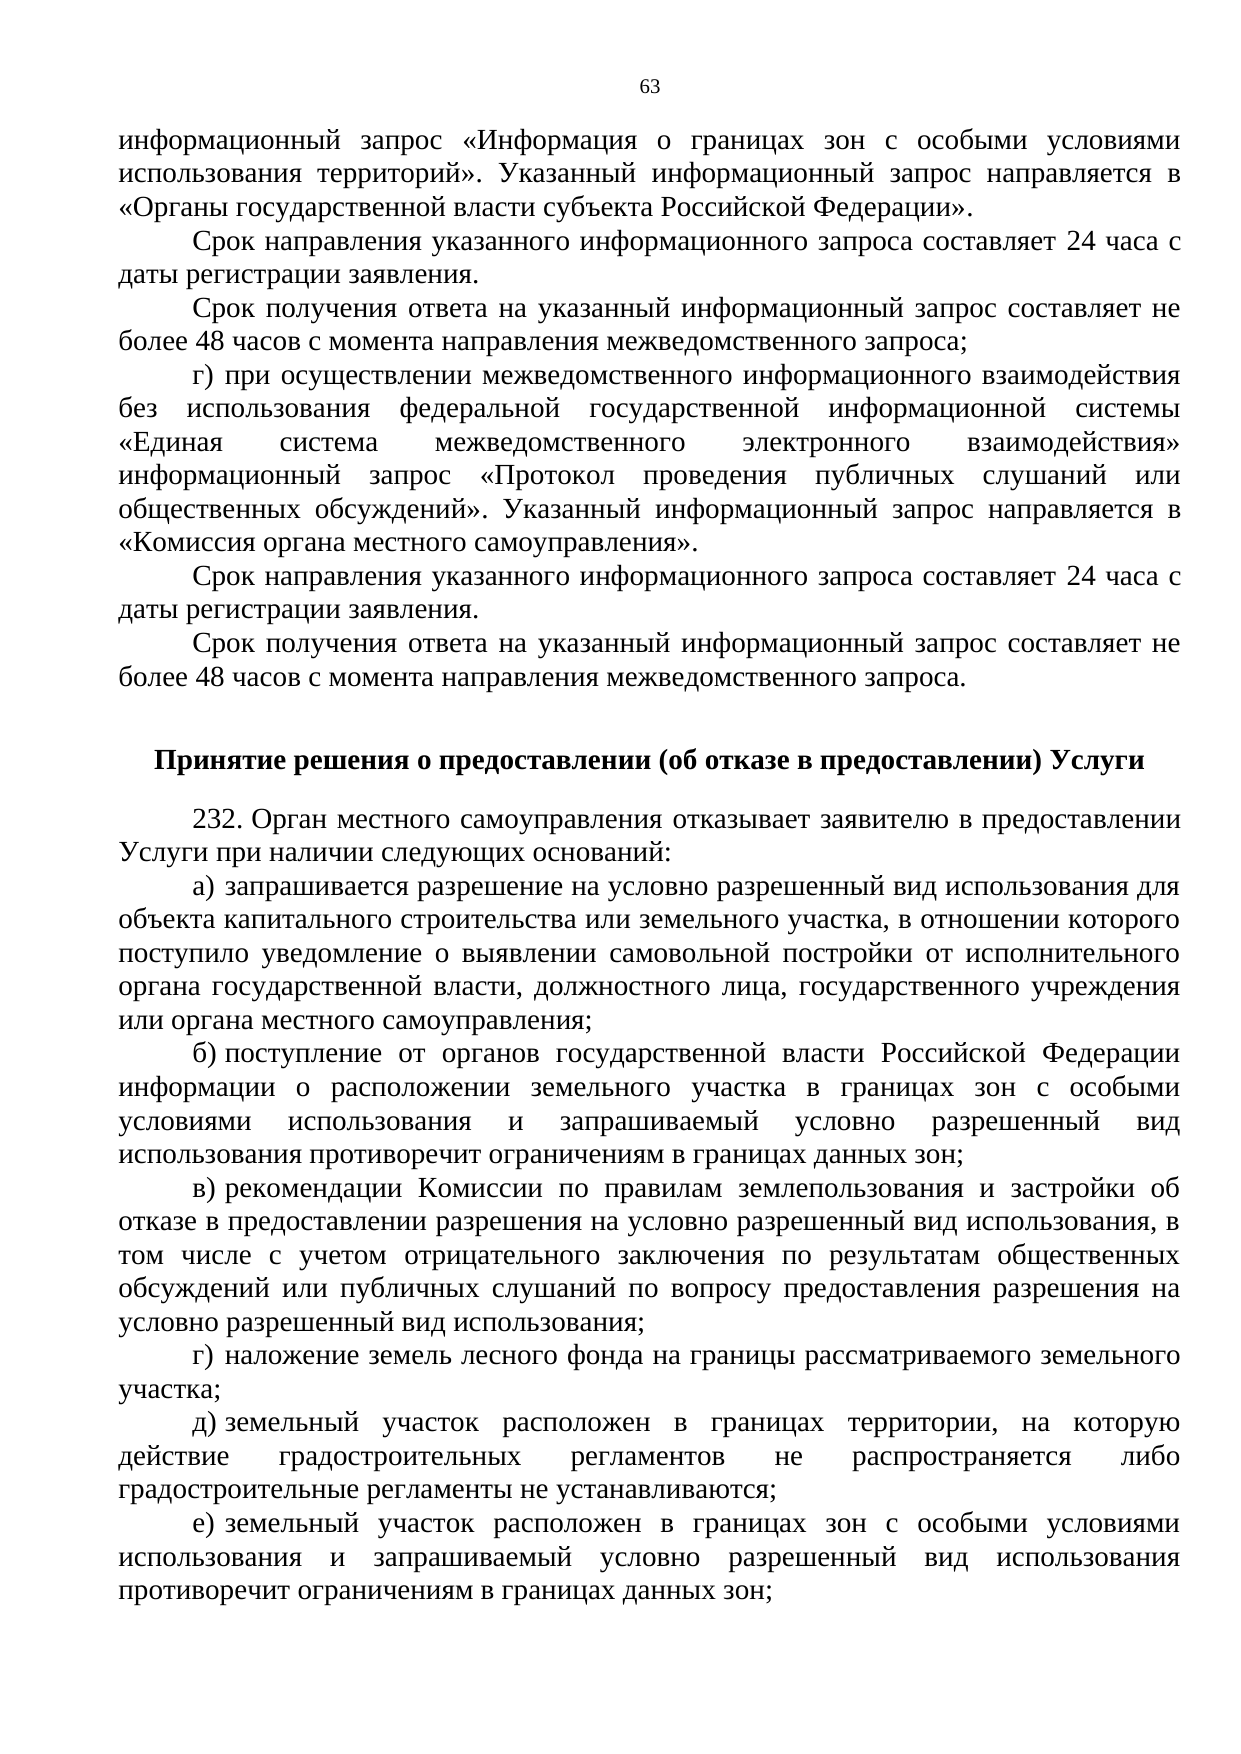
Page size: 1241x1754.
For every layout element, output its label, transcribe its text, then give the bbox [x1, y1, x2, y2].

list рекомендации Комиссии по правилам землепользования и застройки об отказе в предоставлении разрешения на условно разрешенный вид использования, в том числе с учетом отрицательного заключения по результатам общественных обсуждений или публичных слушаний по вопросу предоставления разрешения на условно разрешенный вид использования; [118, 1170, 1181, 1337]
list наложение земель лесного фонда на границы рассматриваемого земельного участка; [118, 1337, 1181, 1404]
text Срок направления указанного информационного запроса составляет 24 часа с даты регистрации заявления. [118, 558, 1181, 625]
text Срок получения ответа на указанный информационный запрос составляет не более 48 часов с момента направления межведомственного запроса; [118, 290, 1181, 357]
text Срок направления указанного информационного запроса составляет 24 часа с даты регистрации заявления. [118, 223, 1181, 290]
list при осуществлении межведомственного информационного взаимодействия без использования федеральной государственной информационной системы «Единая система межведомственного электронного взаимодействия» информационный запрос «Протокол проведения публичных слушаний или общественных обсуждений». Указанный информационный запрос направляется в «Комиссия органа местного самоуправления». [118, 357, 1181, 558]
list земельный участок расположен в границах территории, на которую действие градостроительных регламентов не распространяется либо градостроительные регламенты не устанавливаются; [118, 1404, 1181, 1505]
list земельный участок расположен в границах зон с особыми условиями использования и запрашиваемый условно разрешенный вид использования противоречит ограничениям в границах данных зон; [118, 1505, 1181, 1606]
text Срок получения ответа на указанный информационный запрос составляет не более 48 часов с момента направления межведомственного запроса. [118, 625, 1181, 692]
list Орган местного самоуправления отказывает заявителю в предоставлении Услуги при наличии следующих оснований: [118, 801, 1181, 868]
list запрашивается разрешение на условно разрешенный вид использования для объекта капитального строительства или земельного участка, в отношении которого поступило уведомление о выявлении самовольной постройки от исполнительного органа государственной власти, должностного лица, государственного учреждения или органа местного самоуправления; [118, 868, 1181, 1036]
text Принятие решения о предоставлении (об отказе в предоставлении) Услуги [118, 742, 1181, 776]
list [118, 122, 1181, 223]
list поступление от органов государственной власти Российской Федерации информации о расположении земельного участка в границах зон с особыми условиями использования и запрашиваемый условно разрешенный вид использования противоречит ограничениям в границах данных зон; [118, 1036, 1181, 1170]
